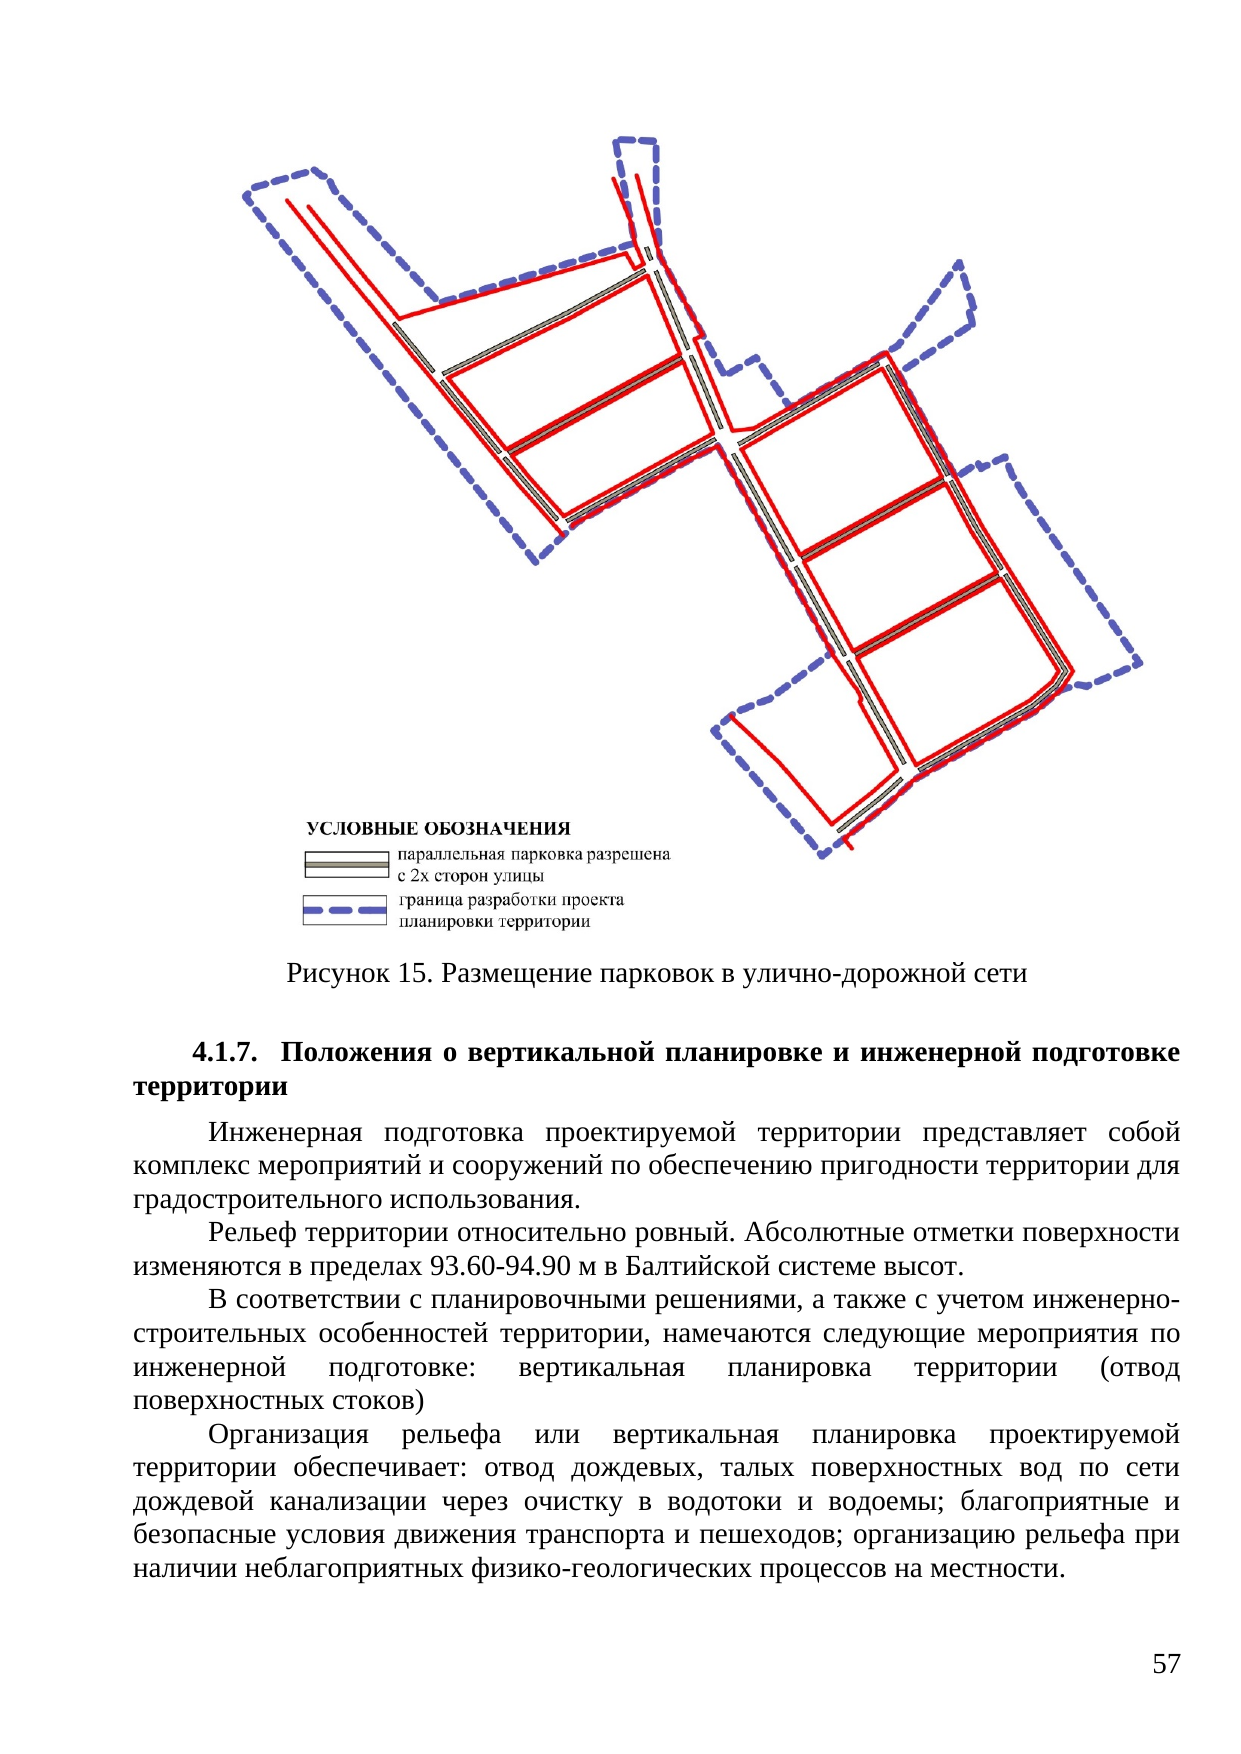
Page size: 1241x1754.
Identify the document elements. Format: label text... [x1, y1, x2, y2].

text Рисунок 15. Размещение парковок в улично-дорожной сети [133, 955, 1181, 988]
subtitle Положения о вертикальной планировке и инженерной подготовке территории [133, 1034, 1181, 1101]
text Инженерная подготовка проектируемой территории представляет собой комплекс мероприятий и сооружений по обеспечению пригодности территории для градостроительного использования. [133, 1114, 1181, 1214]
picture [230, 118, 1159, 943]
text В соответствии с планировочными решениями, а также с учетом инженерно-строительных особенностей территории, намечаются следующие мероприятия по инженерной подготовке: вертикальная планировка территории (отвод поверхностных стоков) [133, 1282, 1181, 1416]
text Организация рельефа или вертикальная планировка проектируемой территории обеспечивает: отвод дождевых, талых поверхностных вод по сети дождевой канализации через очистку в водотоки и водоемы; благоприятные и безопасные условия движения транспорта и пешеходов; организацию рельефа при наличии неблагоприятных физико-геологических процессов на местности. [133, 1416, 1181, 1583]
text Рельеф территории относительно ровный. Абсолютные отметки поверхности изменяются в пределах 93.60-94.90 м в Балтийской системе высот. [133, 1214, 1181, 1282]
